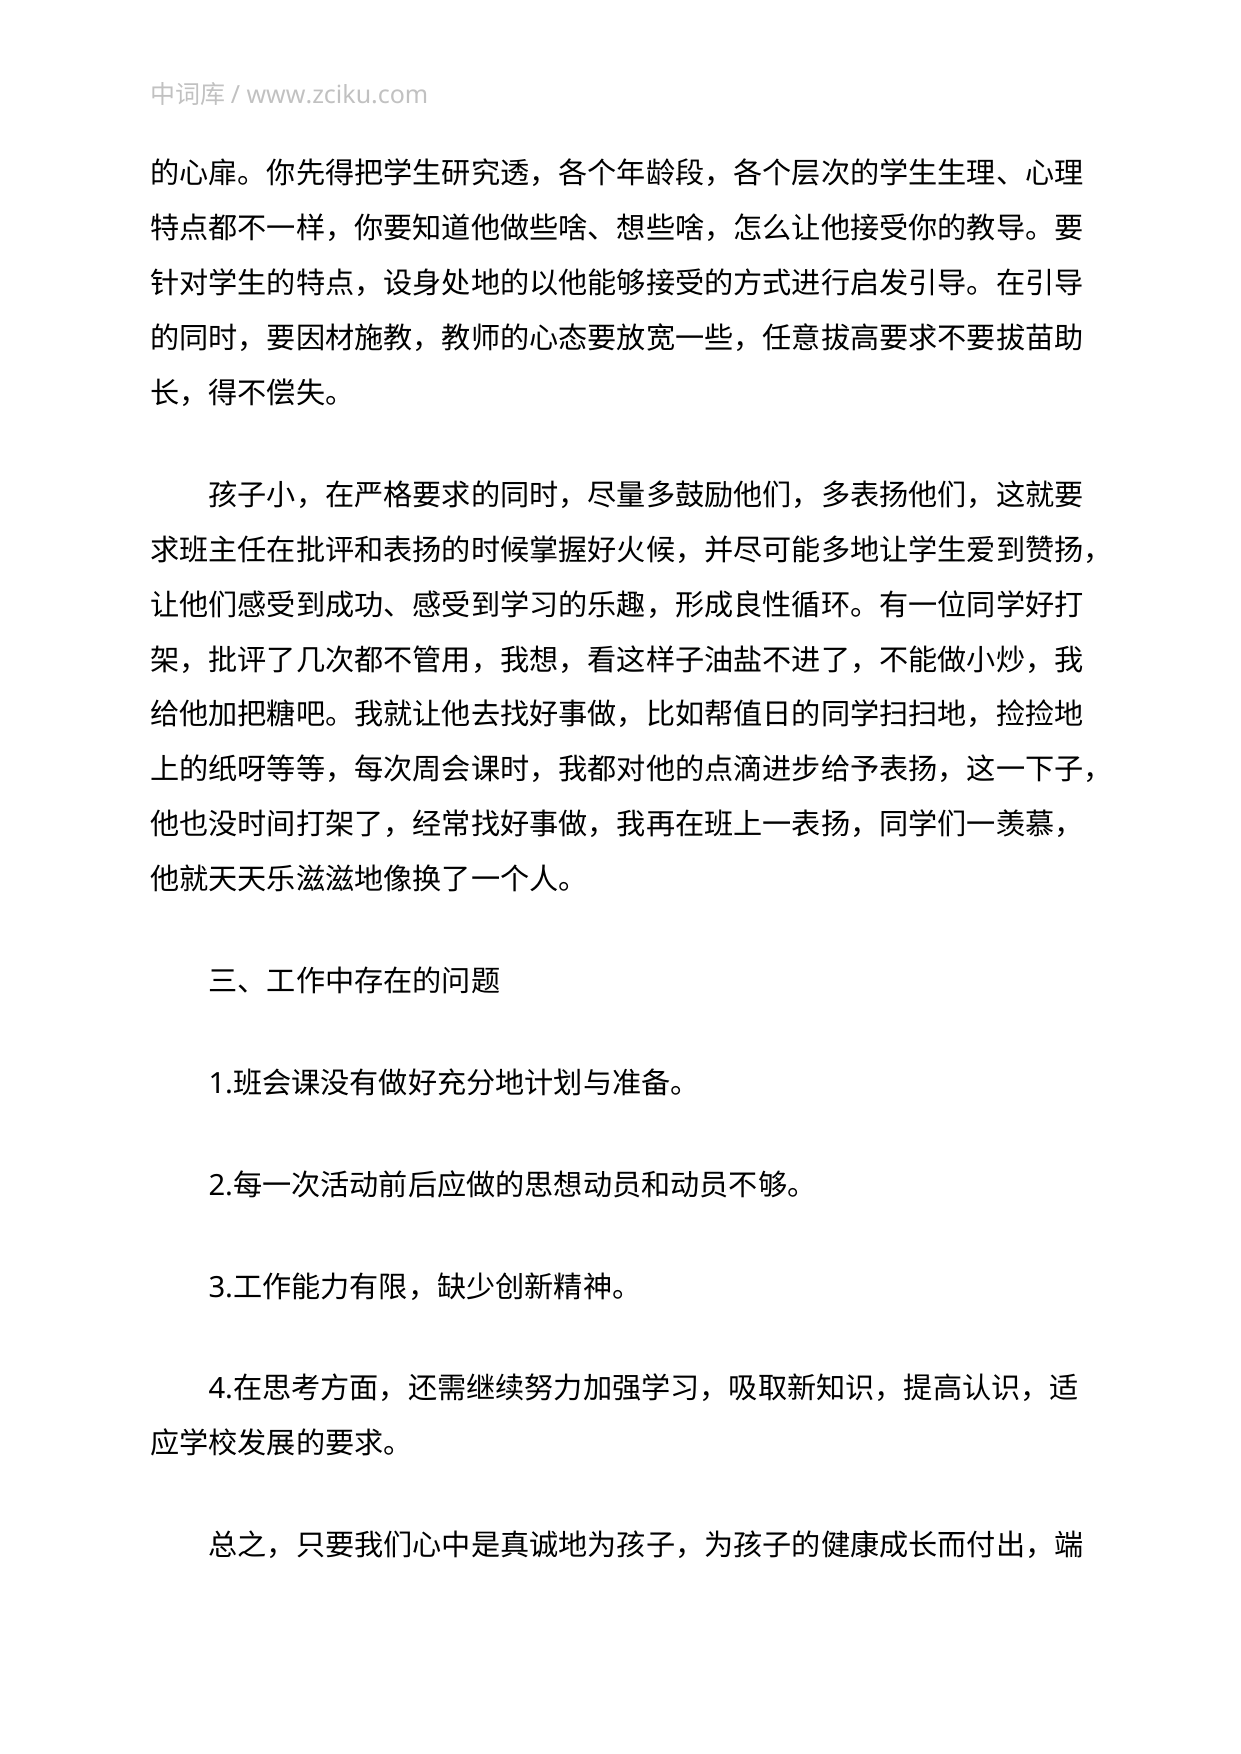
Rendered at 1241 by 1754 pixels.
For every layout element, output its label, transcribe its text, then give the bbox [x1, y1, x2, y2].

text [150, 1522, 1090, 1564]
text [150, 150, 1090, 412]
text 1.班会课没有做好充分地计划与准备。 [150, 1059, 1090, 1102]
text 三、工作中存在的问题 [150, 957, 1090, 1000]
text 孩子小，在严格要求的同时，尽量多鼓励他们，多表扬他们，这就要求班主任在批评和表扬的时候掌握好火候，并尽可能多地让学生爱到赞扬，让他们感受到成功、感受到学习的乐趣，形成良性循环。有一位同学好打架，批评了几次都不管用，我想，看这样子油盐不进了，不能做小炒，我给他加把糖吧。我就让他去找好事做，比如帮值日的同学扫扫地，捡捡地上的纸呀等等，每次周会课时，我都对他的点滴进步给予表扬，这一下子，他也没时间打架了，经常找好事做，我再在班上一表扬，同学们一羡慕，他就天天乐滋滋地像换了一个人。 [150, 471, 1090, 898]
text 3.工作能力有限，缺少创新精神。 [150, 1263, 1090, 1306]
text 2.每一次活动前后应做的思想动员和动员不够。 [150, 1161, 1090, 1203]
text 4.在思考方面，还需继续努力加强学习，吸取新知识，提高认识，适应学校发展的要求。 [150, 1365, 1090, 1462]
